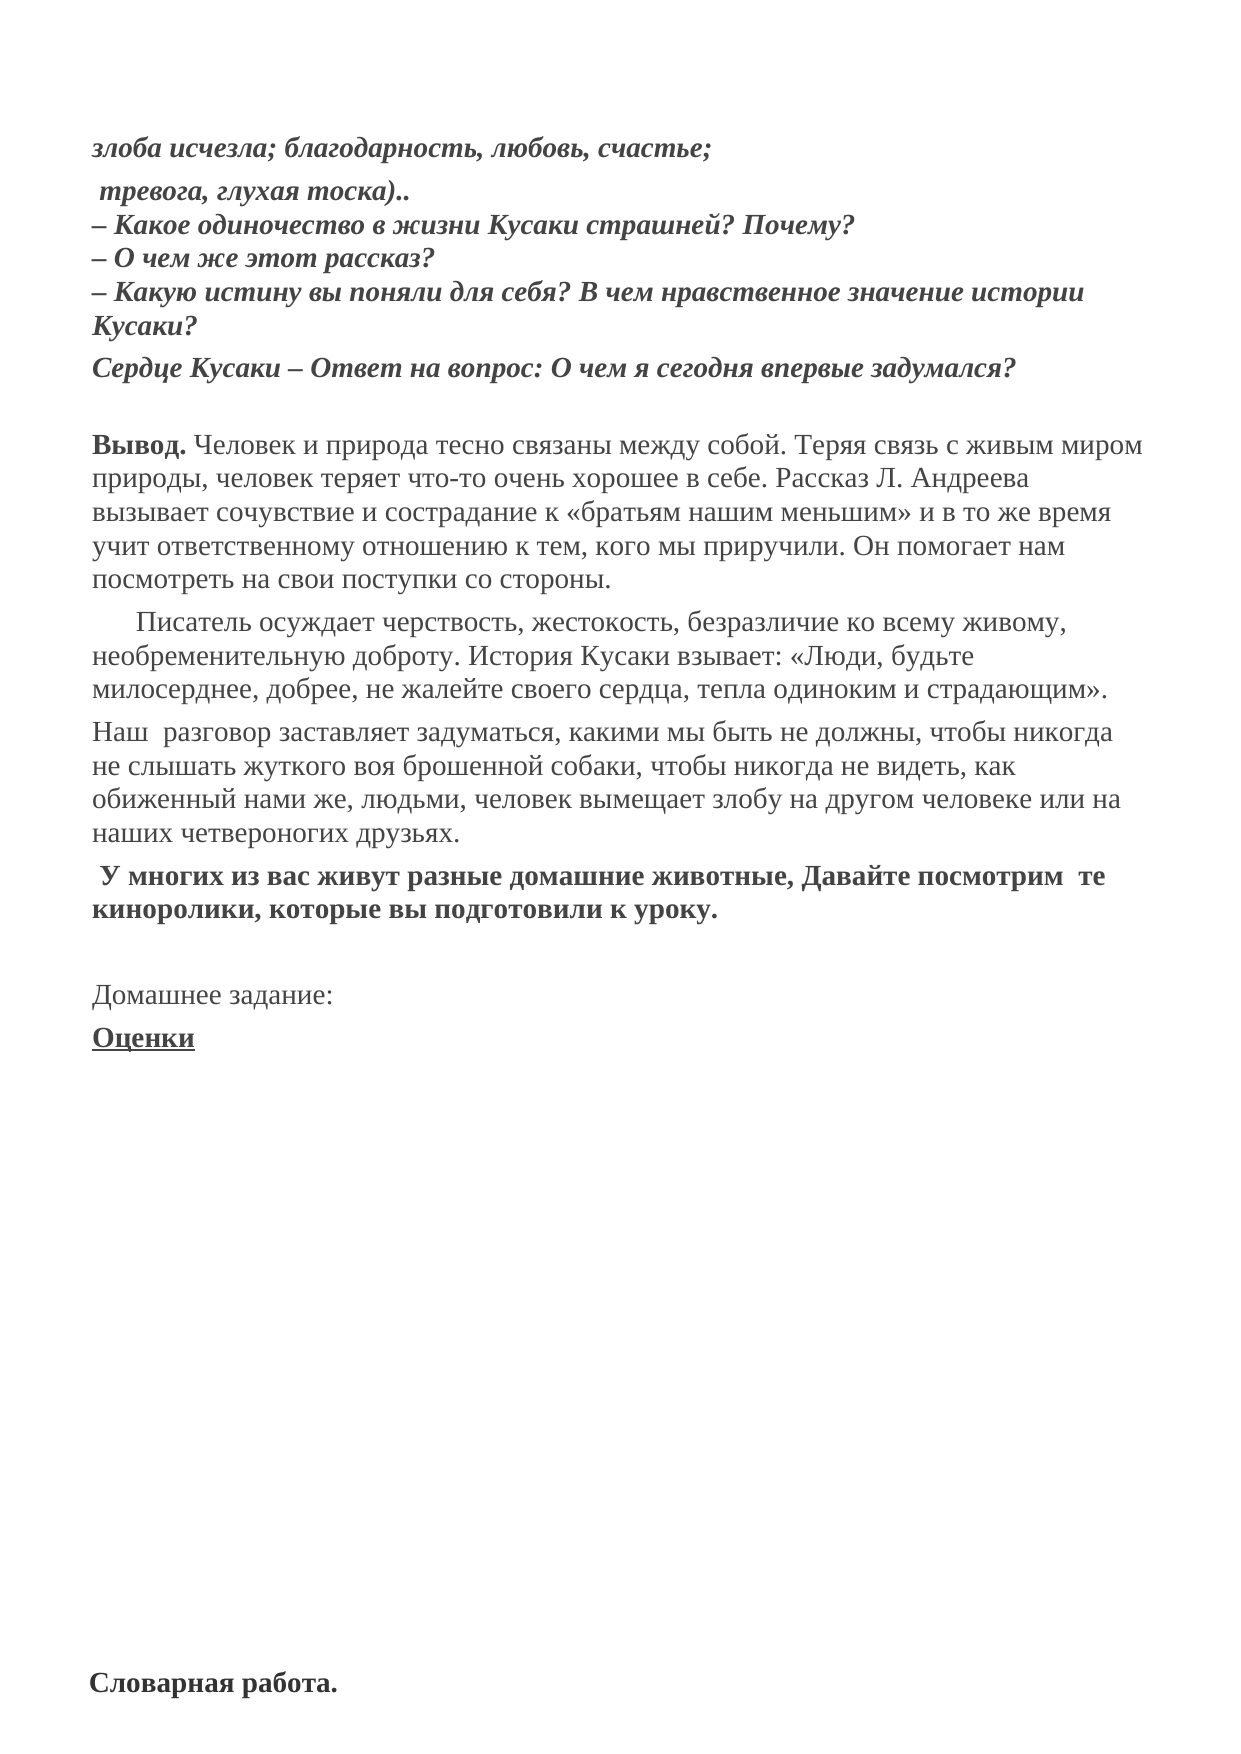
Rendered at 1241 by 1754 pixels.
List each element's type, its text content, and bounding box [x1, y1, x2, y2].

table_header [89, 118, 1152, 1119]
text Словарная работа. [89, 1665, 1152, 1699]
